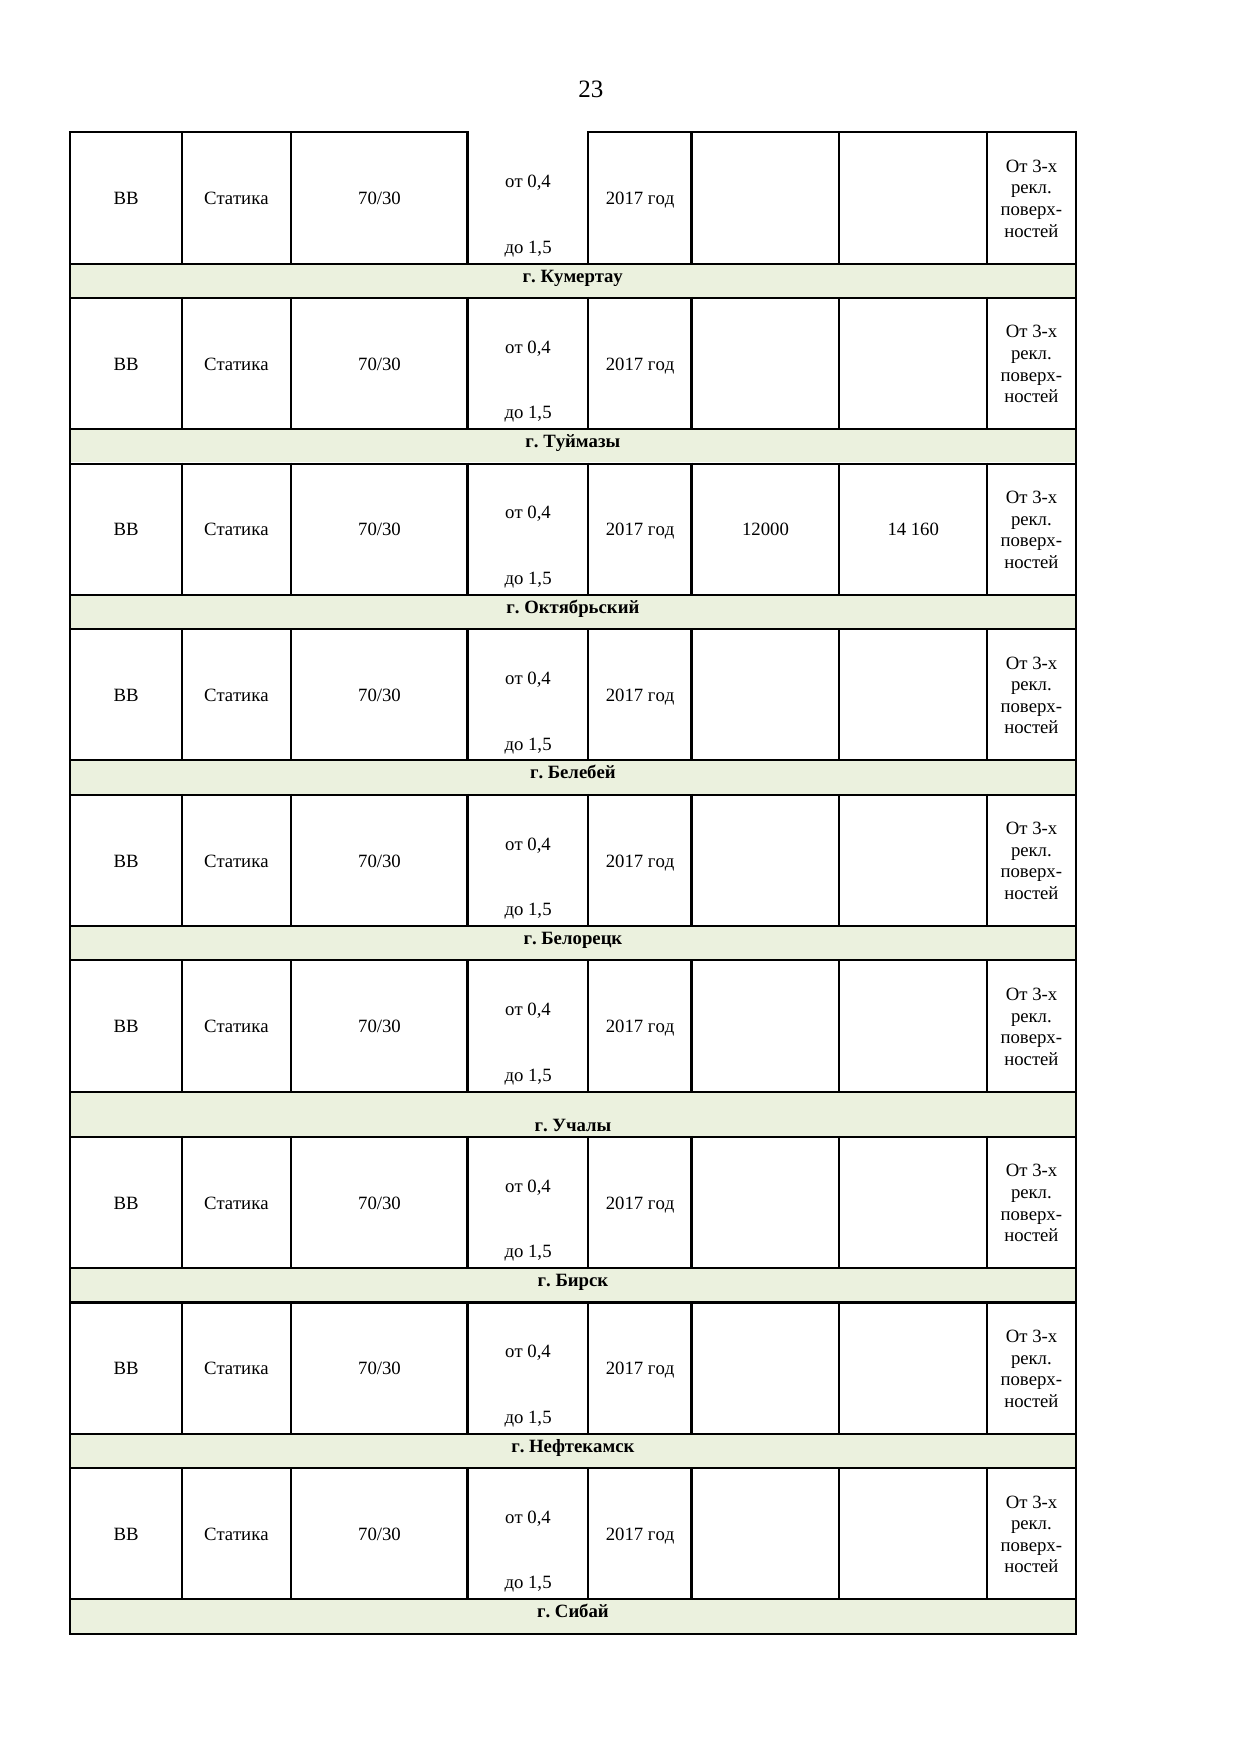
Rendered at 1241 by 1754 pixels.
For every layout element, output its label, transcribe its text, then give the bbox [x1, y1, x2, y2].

table_cell 70/30 [292, 961, 466, 1091]
table_cell г. Сибай [71, 1600, 1075, 1633]
table_cell 70/30 [292, 1304, 466, 1433]
table_cell Статика [183, 1469, 290, 1598]
table_cell Статика [183, 796, 290, 925]
table_cell [693, 299, 838, 428]
table_cell 2017 год [589, 299, 690, 428]
table_cell до 1,5 [469, 559, 587, 594]
table_cell 2017 год [589, 796, 690, 925]
table_cell От 3-х рекл. поверх-ностей [988, 1138, 1075, 1267]
table_cell [840, 961, 986, 1091]
table_cell от 0,4 [469, 299, 587, 394]
table_cell От 3-х рекл. поверх-ностей [988, 133, 1075, 262]
table_cell Статика [183, 133, 290, 262]
table_cell Статика [183, 299, 290, 428]
table_cell [693, 1138, 838, 1267]
table_cell BB [71, 1469, 181, 1598]
table_cell BB [71, 465, 181, 594]
table_cell [693, 630, 838, 759]
table_cell 70/30 [292, 1469, 466, 1598]
table_cell 70/30 [292, 1138, 466, 1267]
table_cell 70/30 [292, 133, 466, 262]
table_cell [840, 133, 986, 262]
table_cell [693, 133, 838, 262]
table_cell [693, 1469, 838, 1598]
table_cell 2017 год [589, 465, 690, 594]
table_cell г. Белебей [71, 761, 1075, 794]
table_cell BB [71, 630, 181, 759]
table_cell Статика [183, 630, 290, 759]
table_cell BB [71, 961, 181, 1091]
table_cell от 0,4 [469, 630, 587, 725]
table_cell От 3-х рекл. поверх-ностей [988, 1469, 1075, 1598]
table_cell до 1,5 [469, 1233, 587, 1267]
table_cell [693, 961, 838, 1091]
table_cell [840, 796, 986, 925]
table_cell 2017 год [589, 1469, 690, 1598]
table_cell От 3-х рекл. поверх-ностей [988, 299, 1075, 428]
table_cell BB [71, 1138, 181, 1267]
table_cell [693, 1304, 838, 1433]
table_cell до 1,5 [469, 891, 587, 925]
table_cell до 1,5 [469, 725, 587, 759]
table_cell Статика [183, 1138, 290, 1267]
table_cell От 3-х рекл. поверх-ностей [988, 465, 1075, 594]
table_cell BB [71, 299, 181, 428]
table_cell Статика [183, 961, 290, 1091]
table_cell 70/30 [292, 299, 466, 428]
table_cell [693, 796, 838, 925]
table_cell 2017 год [589, 1304, 690, 1433]
table_cell от 0,4 [469, 961, 587, 1056]
table_cell г. Белорецк [71, 927, 1075, 959]
table_cell BB [71, 796, 181, 925]
table_cell от 0,4 [469, 1304, 587, 1398]
table_cell 2017 год [589, 1138, 690, 1267]
table_cell [840, 1138, 986, 1267]
table_cell 2017 год [589, 133, 690, 262]
table_cell BB [71, 133, 181, 262]
table_cell От 3-х рекл. поверх-ностей [988, 1304, 1075, 1433]
table_cell до 1,5 [469, 394, 587, 428]
table_cell 70/30 [292, 630, 466, 759]
table_cell до 1,5 [469, 228, 587, 262]
table_cell 2017 год [589, 630, 690, 759]
table_cell От 3-х рекл. поверх-ностей [988, 630, 1075, 759]
table_cell от 0,4 [469, 131, 587, 228]
table_cell г. Нефтекамск [71, 1435, 1075, 1467]
table_cell 12000 [693, 465, 838, 594]
table_cell г. Туймазы [71, 430, 1075, 462]
table_cell г. Бирск [71, 1269, 1075, 1301]
table_cell [840, 1304, 986, 1433]
table_cell BB [71, 1304, 181, 1433]
table_cell 14 160 [840, 465, 986, 594]
table_cell Статика [183, 1304, 290, 1433]
table_cell 70/30 [292, 796, 466, 925]
table_cell От 3-х рекл. поверх-ностей [988, 961, 1075, 1091]
table_cell Статика [183, 465, 290, 594]
table_cell [840, 1469, 986, 1598]
table_cell 2017 год [589, 961, 690, 1091]
table_cell От 3-х рекл. поверх-ностей [988, 796, 1075, 925]
table_cell от 0,4 [469, 1138, 587, 1233]
table_cell г. Учалы [71, 1093, 1075, 1136]
table_cell до 1,5 [469, 1056, 587, 1091]
table_cell от 0,4 [469, 1469, 587, 1564]
table_cell от 0,4 [469, 465, 587, 559]
table_cell [840, 299, 986, 428]
table_cell до 1,5 [469, 1564, 587, 1598]
table_cell до 1,5 [469, 1398, 587, 1433]
table_cell 70/30 [292, 465, 466, 594]
table_cell г. Октябрьский [71, 596, 1075, 628]
table_cell от 0,4 [469, 796, 587, 891]
table_cell г. Кумертау [71, 265, 1075, 297]
table_cell [840, 630, 986, 759]
